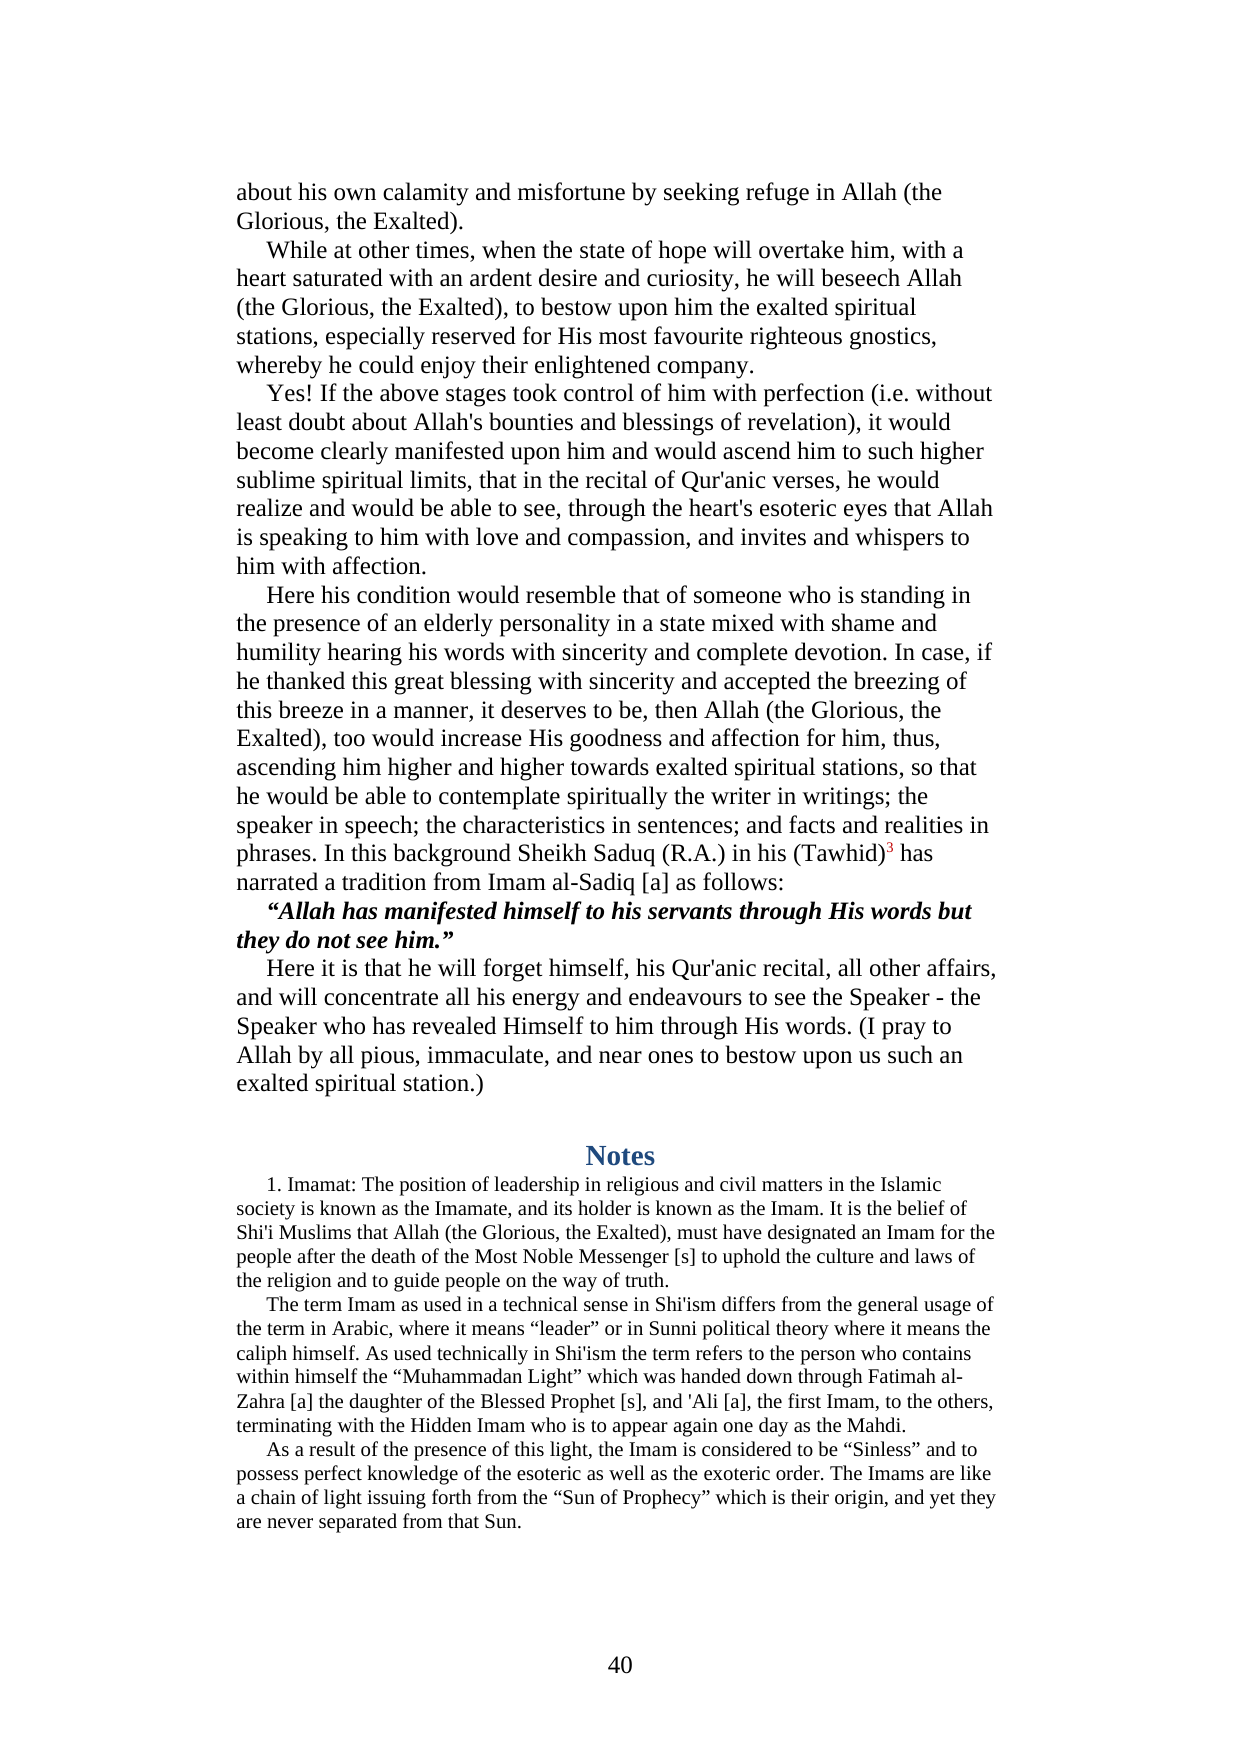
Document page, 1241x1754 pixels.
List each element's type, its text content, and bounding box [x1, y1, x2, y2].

subtitle Notes [236, 1138, 1004, 1172]
text “Allah has manifested himself to his servants through His words but they do not see him.” [236, 896, 1004, 953]
text As a result of the presence of this light, the Imam is considered to be “Sinless” and to possess perfect knowledge of the esoteric as well as the exoteric order. The Imams are like a chain of light issuing forth from the “Sun of Prophecy” which is their origin, and yet they are never separated from that Sun. [236, 1437, 1004, 1533]
text Here his condition would resemble that of someone who is standing in the presence of an elderly personality in a state mixed with shame and humility hearing his words with sincerity and complete devotion. In case, if he thanked this great blessing with sincerity and accepted the breezing of this breeze in a manner, it deserves to be, then Allah (the Glorious, the Exalted), too would increase His goodness and affection for him, thus, ascending him higher and higher towards exalted spiritual stations, so that he would be able to contemplate spiritually the writer in writings; the speaker in speech; the characteristics in sentences; and facts and realities in phrases. In this background Sheikh Saduq (R.A.) in his (Tawhid)3 has narrated a tradition from Imam al-Sadiq [a] as follows: [236, 580, 1004, 896]
text Here it is that he will forget himself, his Qur'anic recital, all other affairs, and will concentrate all his energy and endeavours to see the Speaker - the Speaker who has revealed Himself to him through His words. (I pray to Allah by all pious, immaculate, and near ones to bestow upon us such an exalted spiritual station.) [236, 953, 1004, 1097]
text While at other times, when the state of hope will overtake him, with a heart saturated with an ardent desire and curiosity, he will beseech Allah (the Glorious, the Exalted), to bestow upon him the exalted spiritual stations, especially reserved for His most favourite righteous gnostics, whereby he could enjoy their enlightened company. [236, 235, 1004, 378]
text 1. Imamat: The position of leadership in religious and civil matters in the Islamic society is known as the Imamate, and its holder is known as the Imam. It is the belief of Shi'i Muslims that Allah (the Glorious, the Exalted), must have designated an Imam for the people after the death of the Most Noble Messenger [s] to uphold the culture and laws of the religion and to guide people on the way of truth. [236, 1172, 1004, 1292]
text Yes! If the above stages took control of him with perfection (i.e. without least doubt about Allah's bounties and blessings of revelation), it would become clearly manifested upon him and would ascend him to such higher sublime spiritual limits, that in the recital of Qur'anic verses, he would realize and would be able to see, through the heart's esoteric eyes that Allah is speaking to him with love and compassion, and invites and whispers to him with affection. [236, 378, 1004, 580]
text The term Imam as used in a technical sense in Shi'ism differs from the general usage of the term in Arabic, where it means “leader” or in Sunni political theory where it means the caliph himself. As used technically in Shi'ism the term refers to the person who contains within himself the “Muhammadan Light” which was handed down through Fatimah al-Zahra [a] the daughter of the Blessed Prophet [s], and 'Ali [a], the first Imam, to the others, terminating with the Hidden Imam who is to appear again one day as the Mahdi. [236, 1292, 1004, 1437]
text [236, 177, 1004, 235]
